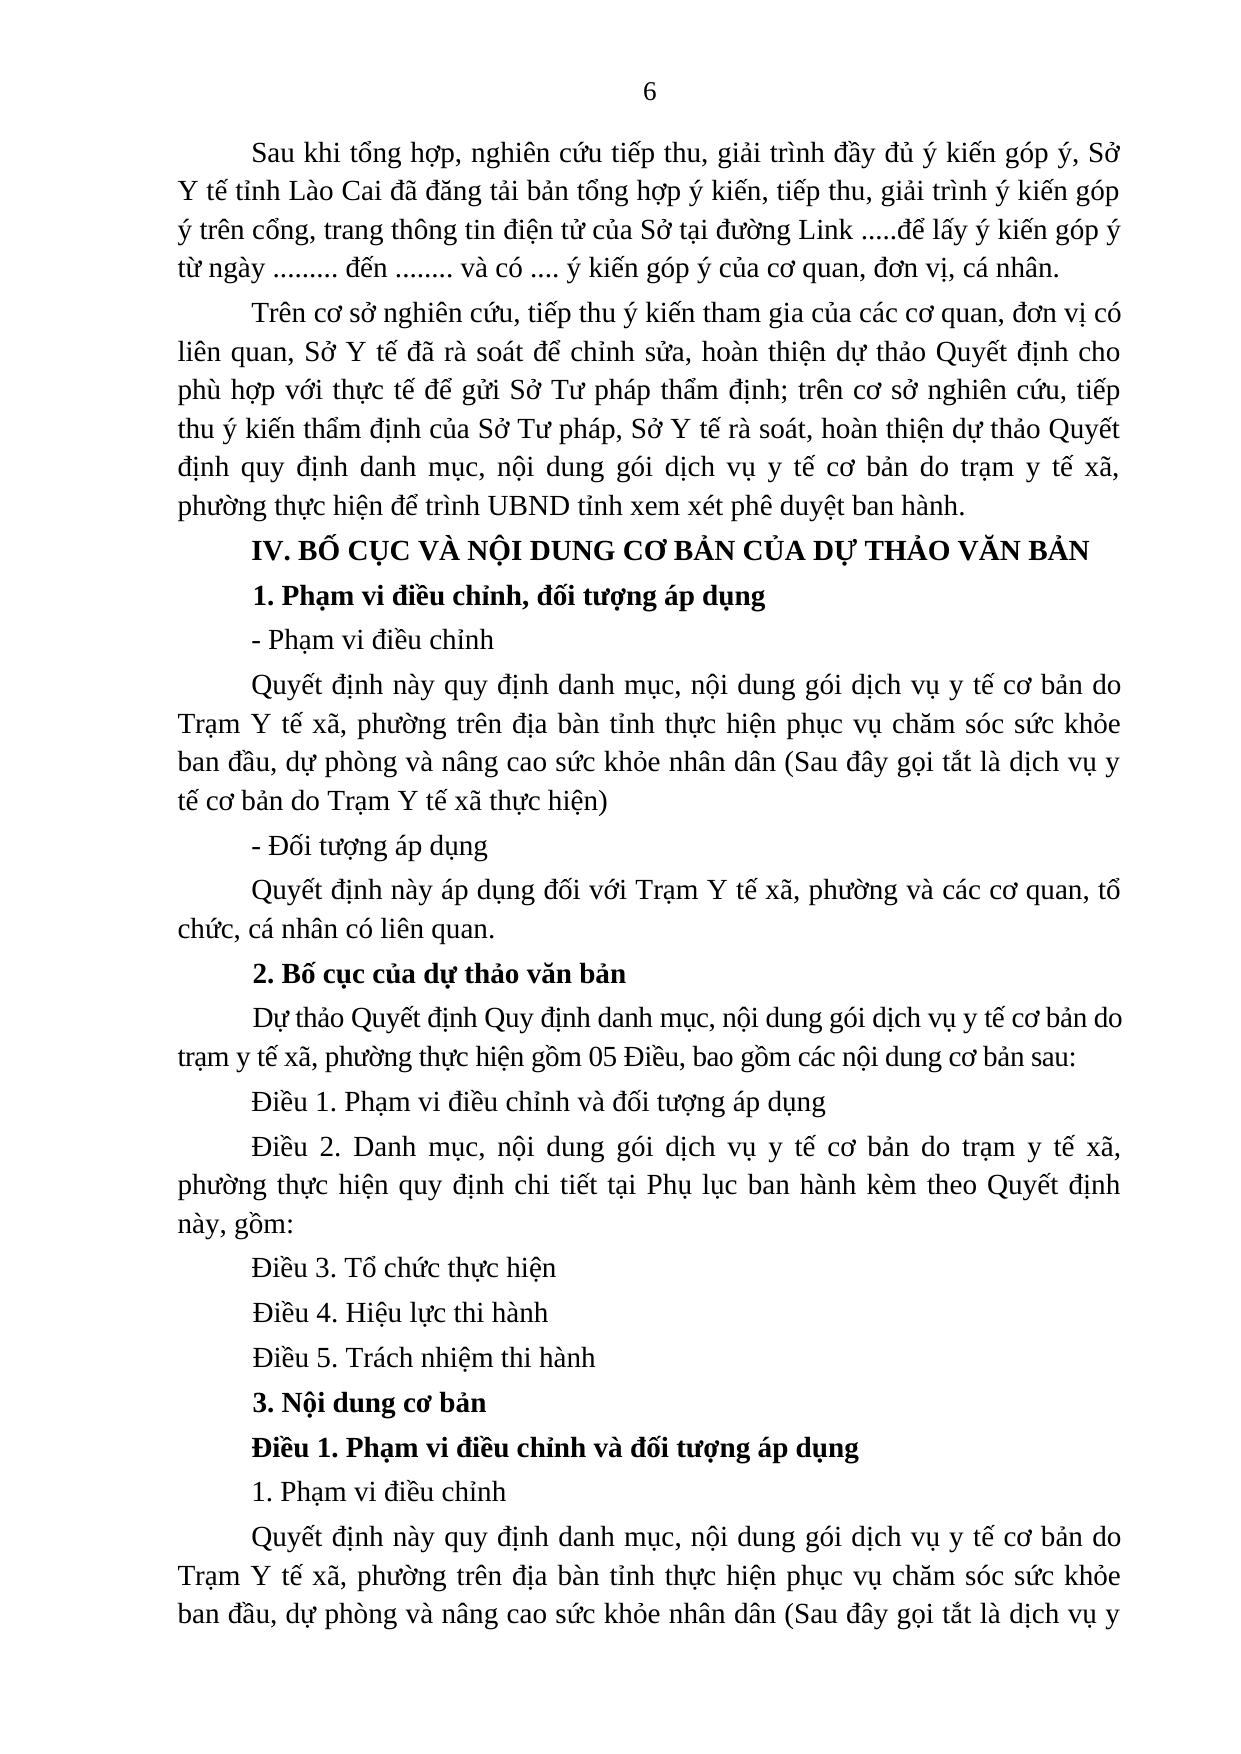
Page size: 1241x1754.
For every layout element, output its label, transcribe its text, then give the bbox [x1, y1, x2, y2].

text Điều 4. Hiệu lực thi hành [177, 1295, 1122, 1329]
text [177, 1519, 1122, 1630]
text 2. Bố cục của dự thảo văn bản [177, 956, 1122, 989]
text Điều 1. Phạm vi điều chỉnh và đối tượng áp dụng [177, 1084, 1122, 1117]
text - Phạm vi điều chỉnh [177, 622, 1122, 656]
text Sau khi tổng hợp, nghiên cứu tiếp thu, giải trình đầy đủ ý kiến góp ý, Sở Y tế tỉnh Lào Cai đã đăng tải bản tổng hợp ý kiến, tiếp thu, giải trình ý kiến góp ý trên cổng, trang thông tin điện tử của Sở tại đường Link .....để lấy ý kiến góp ý từ ngày ......... đến ........ và có .... ý kiến góp ý của cơ quan, đơn vị, cá nhân. [177, 135, 1122, 284]
text IV. BỐ CỤC VÀ NỘI DUNG CƠ BẢN CỦA DỰ THẢO VĂN BẢN [177, 533, 1122, 566]
text Trên cơ sở nghiên cứu, tiếp thu ý kiến tham gia của các cơ quan, đơn vị có liên quan, Sở Y tế đã rà soát để chỉnh sửa, hoàn thiện dự thảo Quyết định cho phù hợp với thực tế để gửi Sở Tư pháp thẩm định; trên cơ sở nghiên cứu, tiếp thu ý kiến thẩm định của Sở Tư pháp, Sở Y tế rà soát, hoàn thiện dự thảo Quyết định quy định danh mục, nội dung gói dịch vụ y tế cơ bản do trạm y tế xã, phường thực hiện để trình UBND tỉnh xem xét phê duyệt ban hành. [177, 295, 1122, 522]
text 3. Nội dung cơ bản [177, 1385, 1122, 1418]
text 1. Phạm vi điều chỉnh [177, 1474, 1122, 1508]
text Quyết định này áp dụng đối với Trạm Y tế xã, phường và các cơ quan, tổ chức, cá nhân có liên quan. [177, 872, 1122, 944]
text Điều 3. Tổ chức thực hiện [177, 1251, 1122, 1284]
text Điều 1. Phạm vi điều chỉnh và đối tượng áp dụng [177, 1430, 1122, 1463]
text - Đối tượng áp dụng [177, 828, 1122, 861]
text Dự thảo Quyết định Quy định danh mục, nội dung gói dịch vụ y tế cơ bản do trạm y tế xã, phường thực hiện gồm 05 Điều, bao gồm các nội dung cơ bản sau: [177, 1001, 1122, 1073]
text 1. Phạm vi điều chỉnh, đối tượng áp dụng [177, 578, 1122, 611]
text Điều 5. Trách nhiệm thi hành [177, 1340, 1122, 1374]
